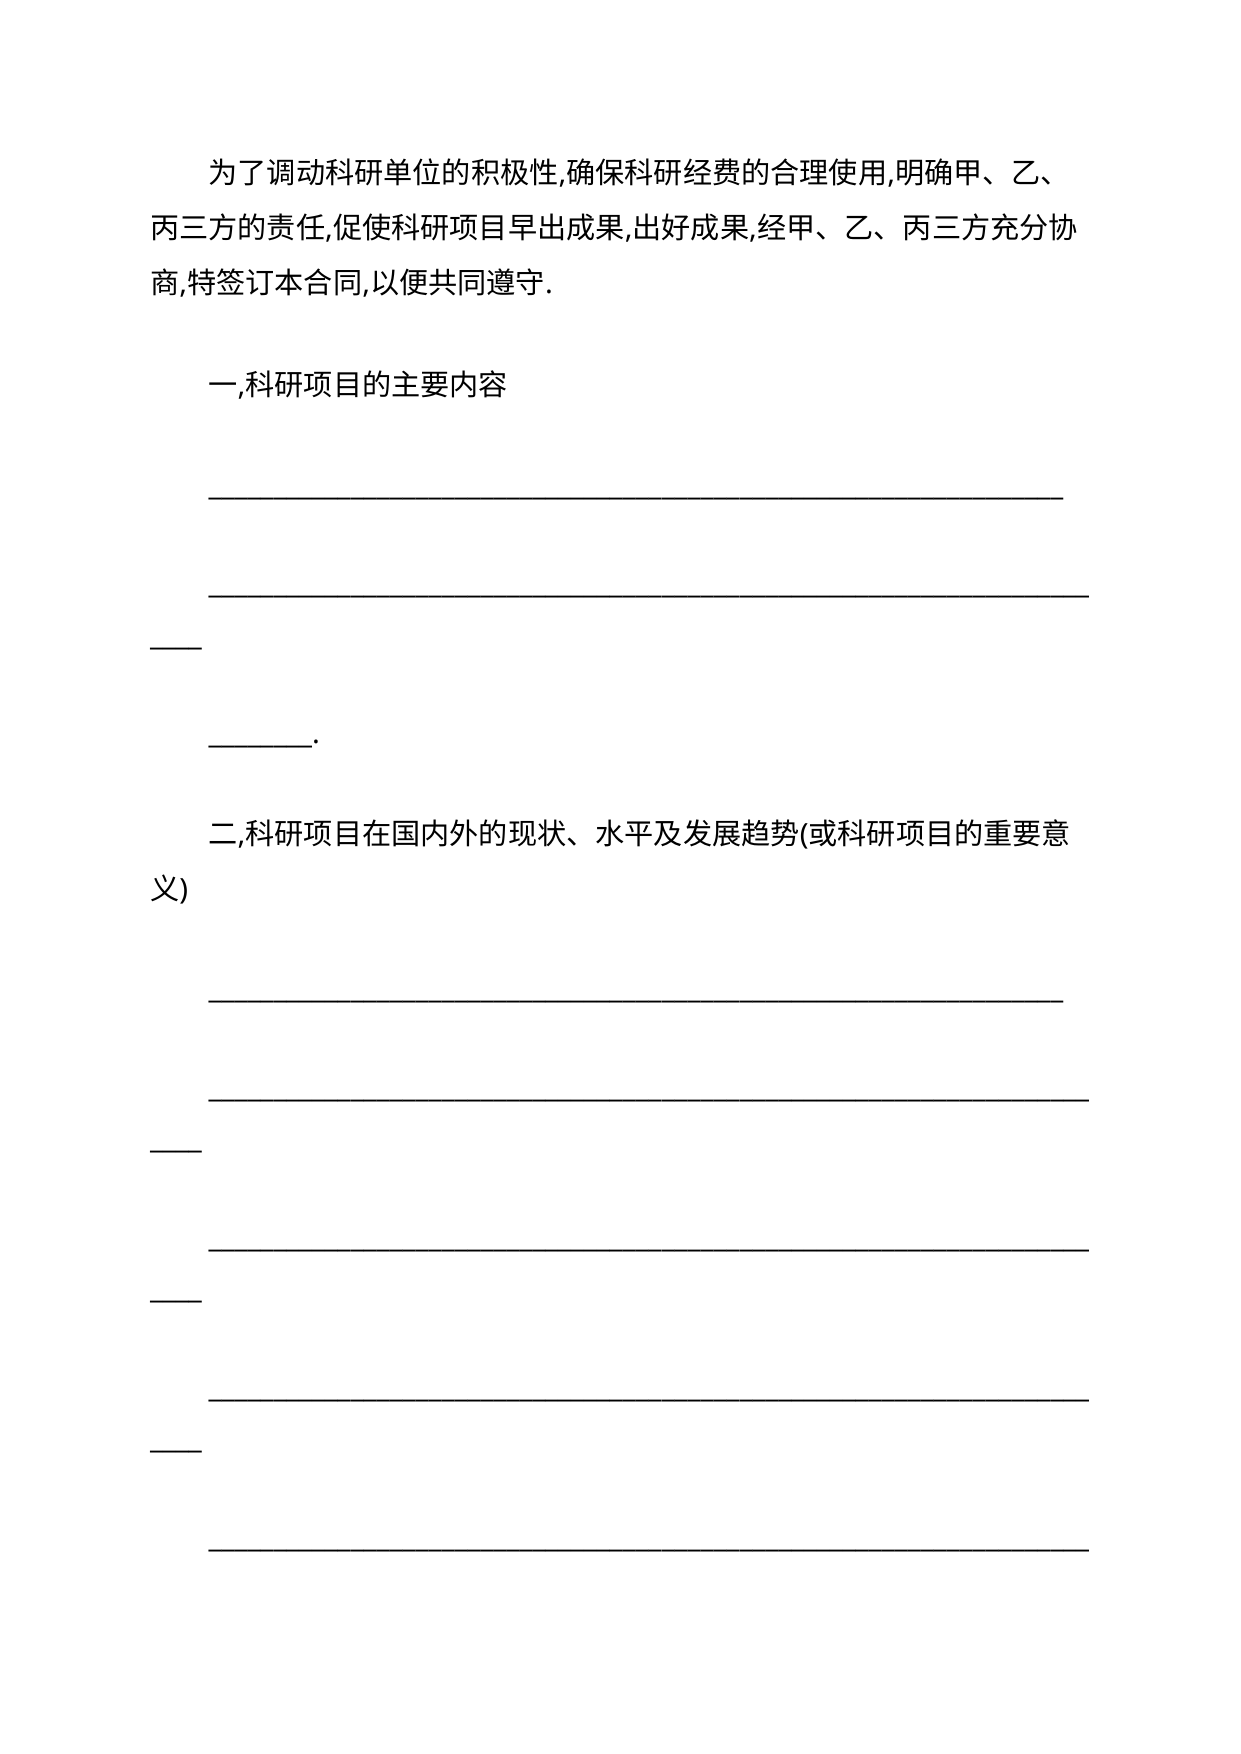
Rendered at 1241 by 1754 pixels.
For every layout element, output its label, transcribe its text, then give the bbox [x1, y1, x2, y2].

text ________________________________________________________________________ [150, 562, 1090, 654]
text __________________________________________________________________ [150, 968, 1090, 1007]
text 为了调动科研单位的积极性,确保科研经费的合理使用,明确甲、乙、丙三方的责任,促使科研项目早出成果,出好成果,经甲、乙、丙三方充分协商,特签订本合同,以便共同遵守. [150, 150, 1090, 302]
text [150, 1216, 1090, 1307]
text ________. [150, 712, 1090, 752]
text __________________________________________________________________ [150, 464, 1090, 504]
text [150, 1366, 1090, 1457]
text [150, 1516, 1090, 1556]
text 二,科研项目在国内外的现状、水平及发展趋势(或科研项目的重要意义) [150, 811, 1090, 908]
text ________________________________________________________________________ [150, 1066, 1090, 1157]
text 一,科研项目的主要内容 [150, 362, 1090, 404]
